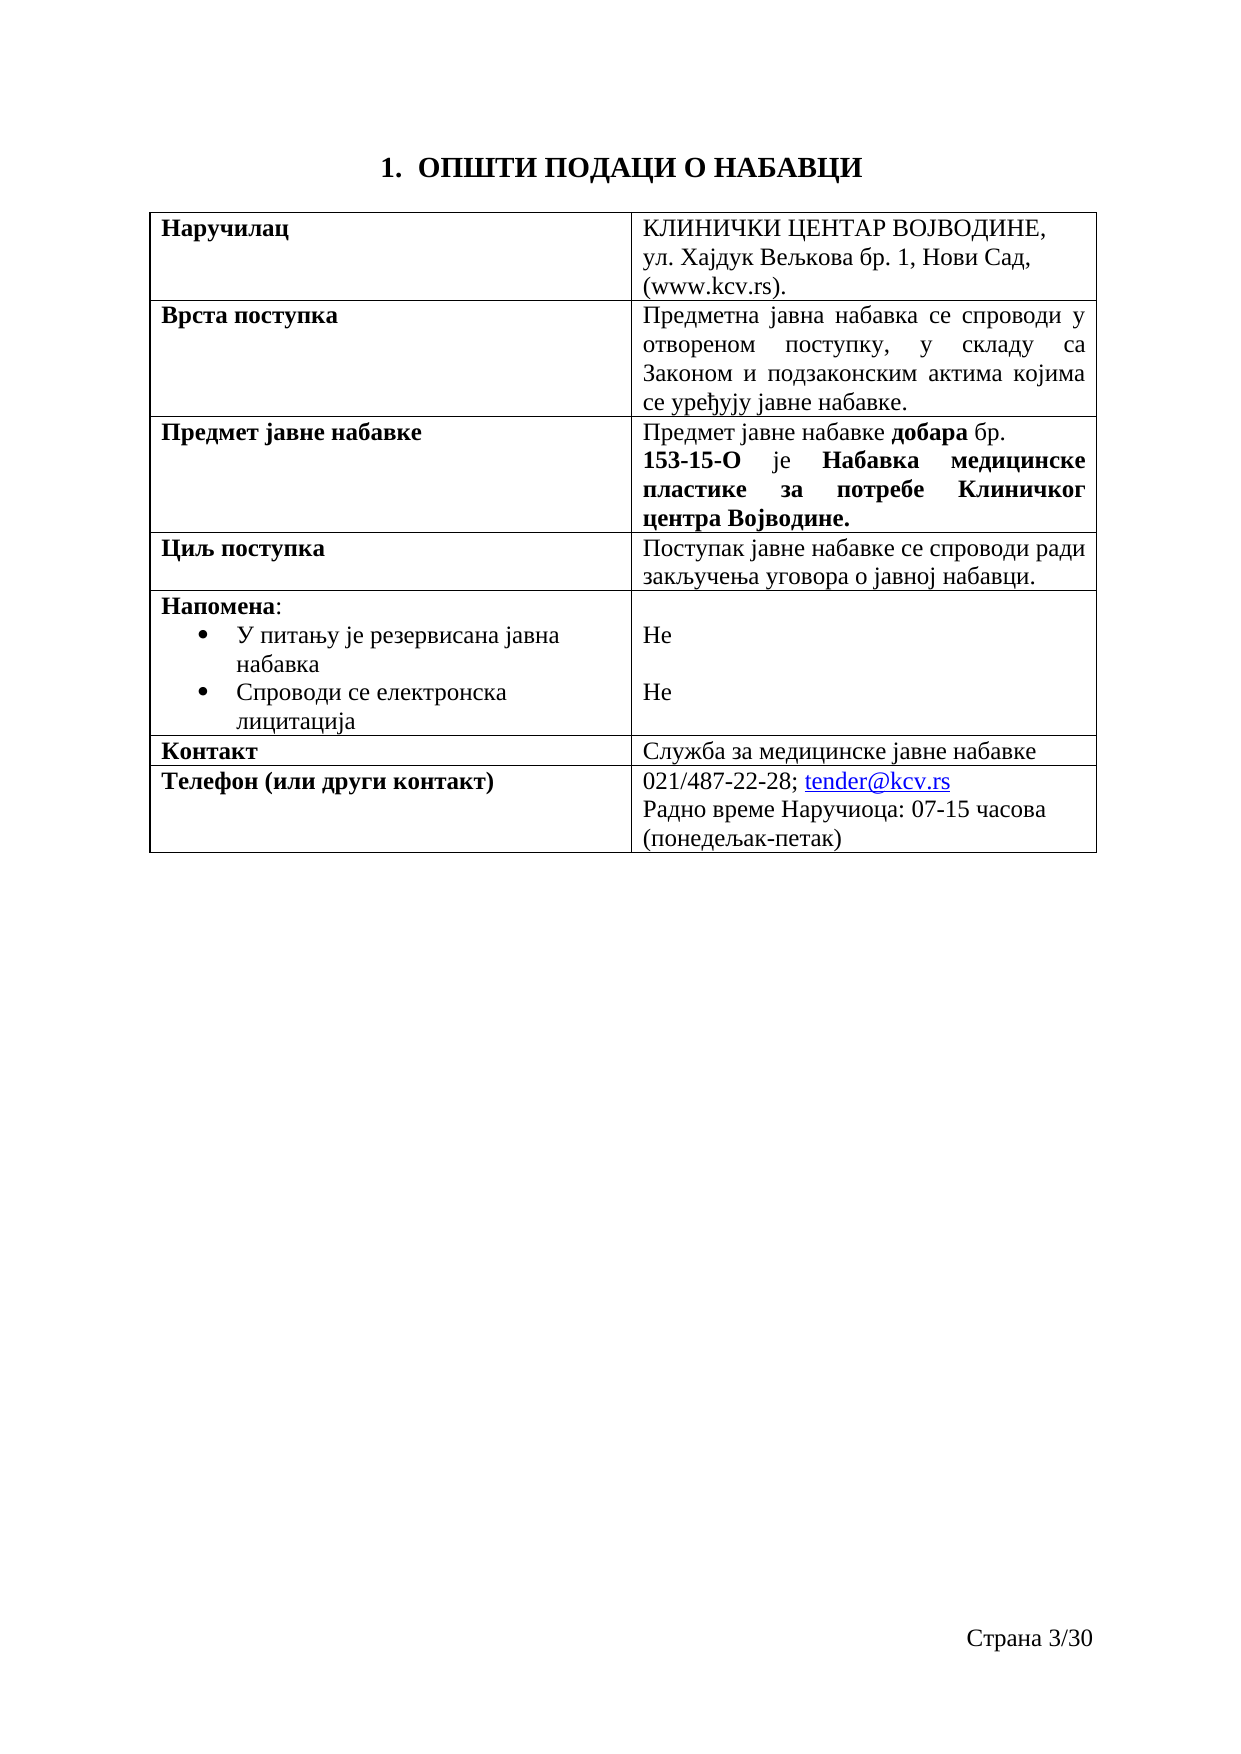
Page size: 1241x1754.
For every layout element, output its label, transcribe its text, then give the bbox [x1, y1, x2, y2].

table_cell Служба за медицинске јавне набавке [632, 736, 1096, 765]
table_cell 021/487-22-28; tender@kcv.rs Радно време Наручиоца: 07-15 часова (понедељак-петак) [632, 766, 1096, 852]
table_cell Напомена: У питању је резервисана јавна набавка Спроводи се електронска лицитација [151, 591, 631, 735]
table_header КЛИНИЧКИ ЦЕНТАР ВОЈВОДИНЕ, ул. Хајдук Вељкова бр. 1, Нови Сад, (www.kcv.rs). [632, 213, 1096, 299]
table_header Наручилац [151, 213, 631, 299]
subtitle ОПШТИ ПОДАЦИ О НАБАВЦИ [150, 150, 1093, 183]
table_cell Предметна јавна набавка се спроводи у отвореном поступку, у складу са Законом и подзаконским актима којима се уређују јавне набавке. [632, 301, 1096, 416]
table_cell Циљ поступка [151, 533, 631, 590]
table_cell Поступак јавне набавке се спроводи ради закључења уговора о јавној набавци. [632, 533, 1096, 590]
table_cell Предмет јавне набавке [151, 417, 631, 532]
table_cell Врста поступка [151, 301, 631, 416]
table_cell Предмет јавне набавке добара бр. 153-15-O је Набавка медицинске пластике за потребе Клиничког центра Војводине. [632, 417, 1096, 532]
table_cell Телефон (или други контакт) [151, 766, 631, 852]
table_cell Не Не [632, 591, 1096, 735]
table_cell Контакт [151, 736, 631, 765]
